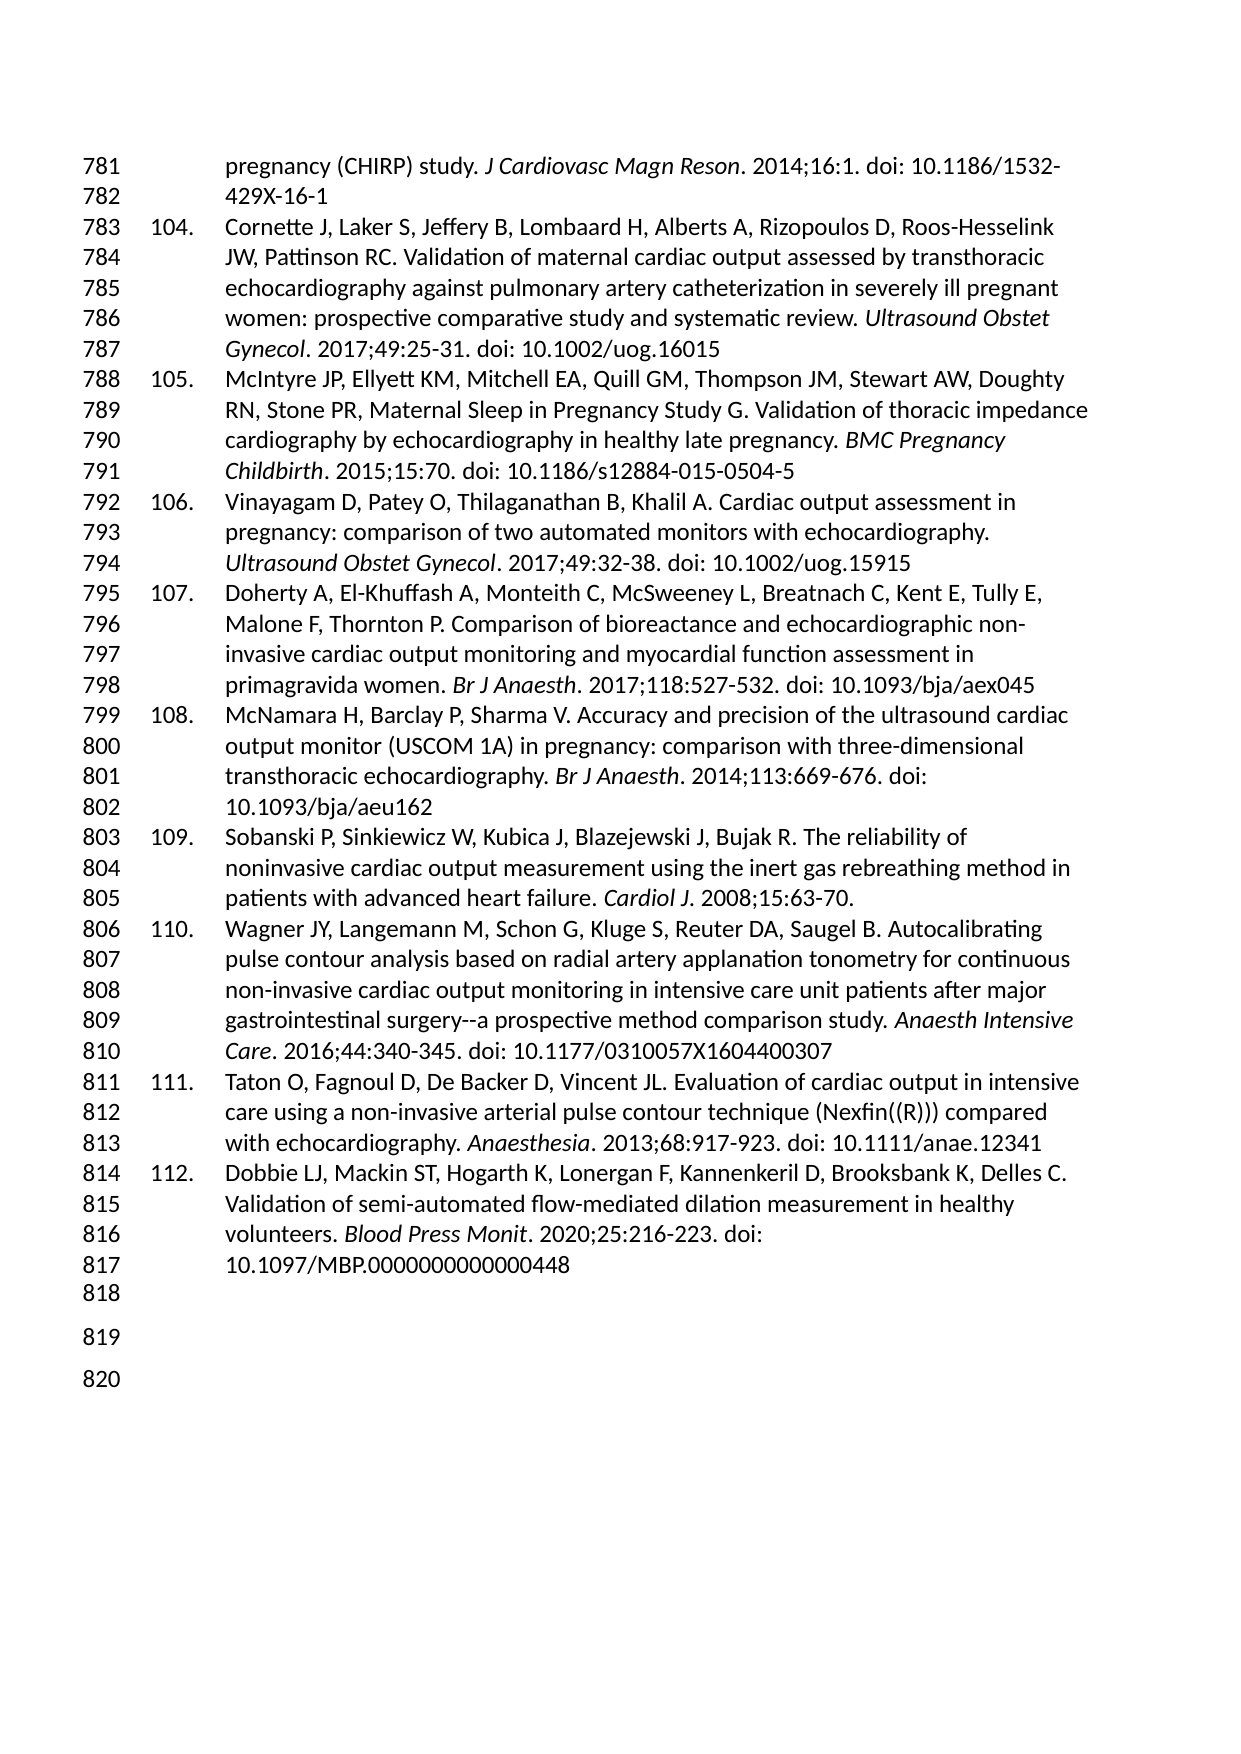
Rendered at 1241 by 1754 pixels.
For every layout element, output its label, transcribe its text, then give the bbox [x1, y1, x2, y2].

text 104. Cornette J, Laker S, Jeffery B, Lombaard H, Alberts A, Rizopoulos D, Roos-Hesselink JW, Pattinson RC. Validation of maternal cardiac output assessed by transthoracic echocardiography against pulmonary artery catheterization in severely ill pregnant women: prospective comparative study and systematic review. Ultrasound Obstet Gynecol. 2017;49:25-31. doi: 10.1002/uog.16015 [150, 211, 1090, 364]
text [150, 150, 1090, 211]
text 108. McNamara H, Barclay P, Sharma V. Accuracy and precision of the ultrasound cardiac output monitor (USCOM 1A) in pregnancy: comparison with three-dimensional transthoracic echocardiography. Br J Anaesth. 2014;113:669-676. doi: 10.1093/bja/aeu162 [150, 699, 1090, 821]
text 105. McIntyre JP, Ellyett KM, Mitchell EA, Quill GM, Thompson JM, Stewart AW, Doughty RN, Stone PR, Maternal Sleep in Pregnancy Study G. Validation of thoracic impedance cardiography by echocardiography in healthy late pregnancy. BMC Pregnancy Childbirth. 2015;15:70. doi: 10.1186/s12884-015-0504-5 [150, 364, 1090, 486]
text 112. Dobbie LJ, Mackin ST, Hogarth K, Lonergan F, Kannenkeril D, Brooksbank K, Delles C. Validation of semi-automated flow-mediated dilation measurement in healthy volunteers. Blood Press Monit. 2020;25:216-223. doi: 10.1097/MBP.0000000000000448 [150, 1157, 1090, 1279]
text 111. Taton O, Fagnoul D, De Backer D, Vincent JL. Evaluation of cardiac output in intensive care using a non-invasive arterial pulse contour technique (Nexfin((R))) compared with echocardiography. Anaesthesia. 2013;68:917-923. doi: 10.1111/anae.12341 [150, 1066, 1090, 1157]
text 109. Sobanski P, Sinkiewicz W, Kubica J, Blazejewski J, Bujak R. The reliability of noninvasive cardiac output measurement using the inert gas rebreathing method in patients with advanced heart failure. Cardiol J. 2008;15:63-70. [150, 821, 1090, 913]
text 107. Doherty A, El-Khuffash A, Monteith C, McSweeney L, Breatnach C, Kent E, Tully E, Malone F, Thornton P. Comparison of bioreactance and echocardiographic non-invasive cardiac output monitoring and myocardial function assessment in primagravida women. Br J Anaesth. 2017;118:527-532. doi: 10.1093/bja/aex045 [150, 577, 1090, 699]
text 106. Vinayagam D, Patey O, Thilaganathan B, Khalil A. Cardiac output assessment in pregnancy: comparison of two automated monitors with echocardiography. Ultrasound Obstet Gynecol. 2017;49:32-38. doi: 10.1002/uog.15915 [150, 486, 1090, 577]
text 110. Wagner JY, Langemann M, Schon G, Kluge S, Reuter DA, Saugel B. Autocalibrating pulse contour analysis based on radial artery applanation tonometry for continuous non-invasive cardiac output monitoring in intensive care unit patients after major gastrointestinal surgery--a prospective method comparison study. Anaesth Intensive Care. 2016;44:340-345. doi: 10.1177/0310057X1604400307 [150, 913, 1090, 1066]
